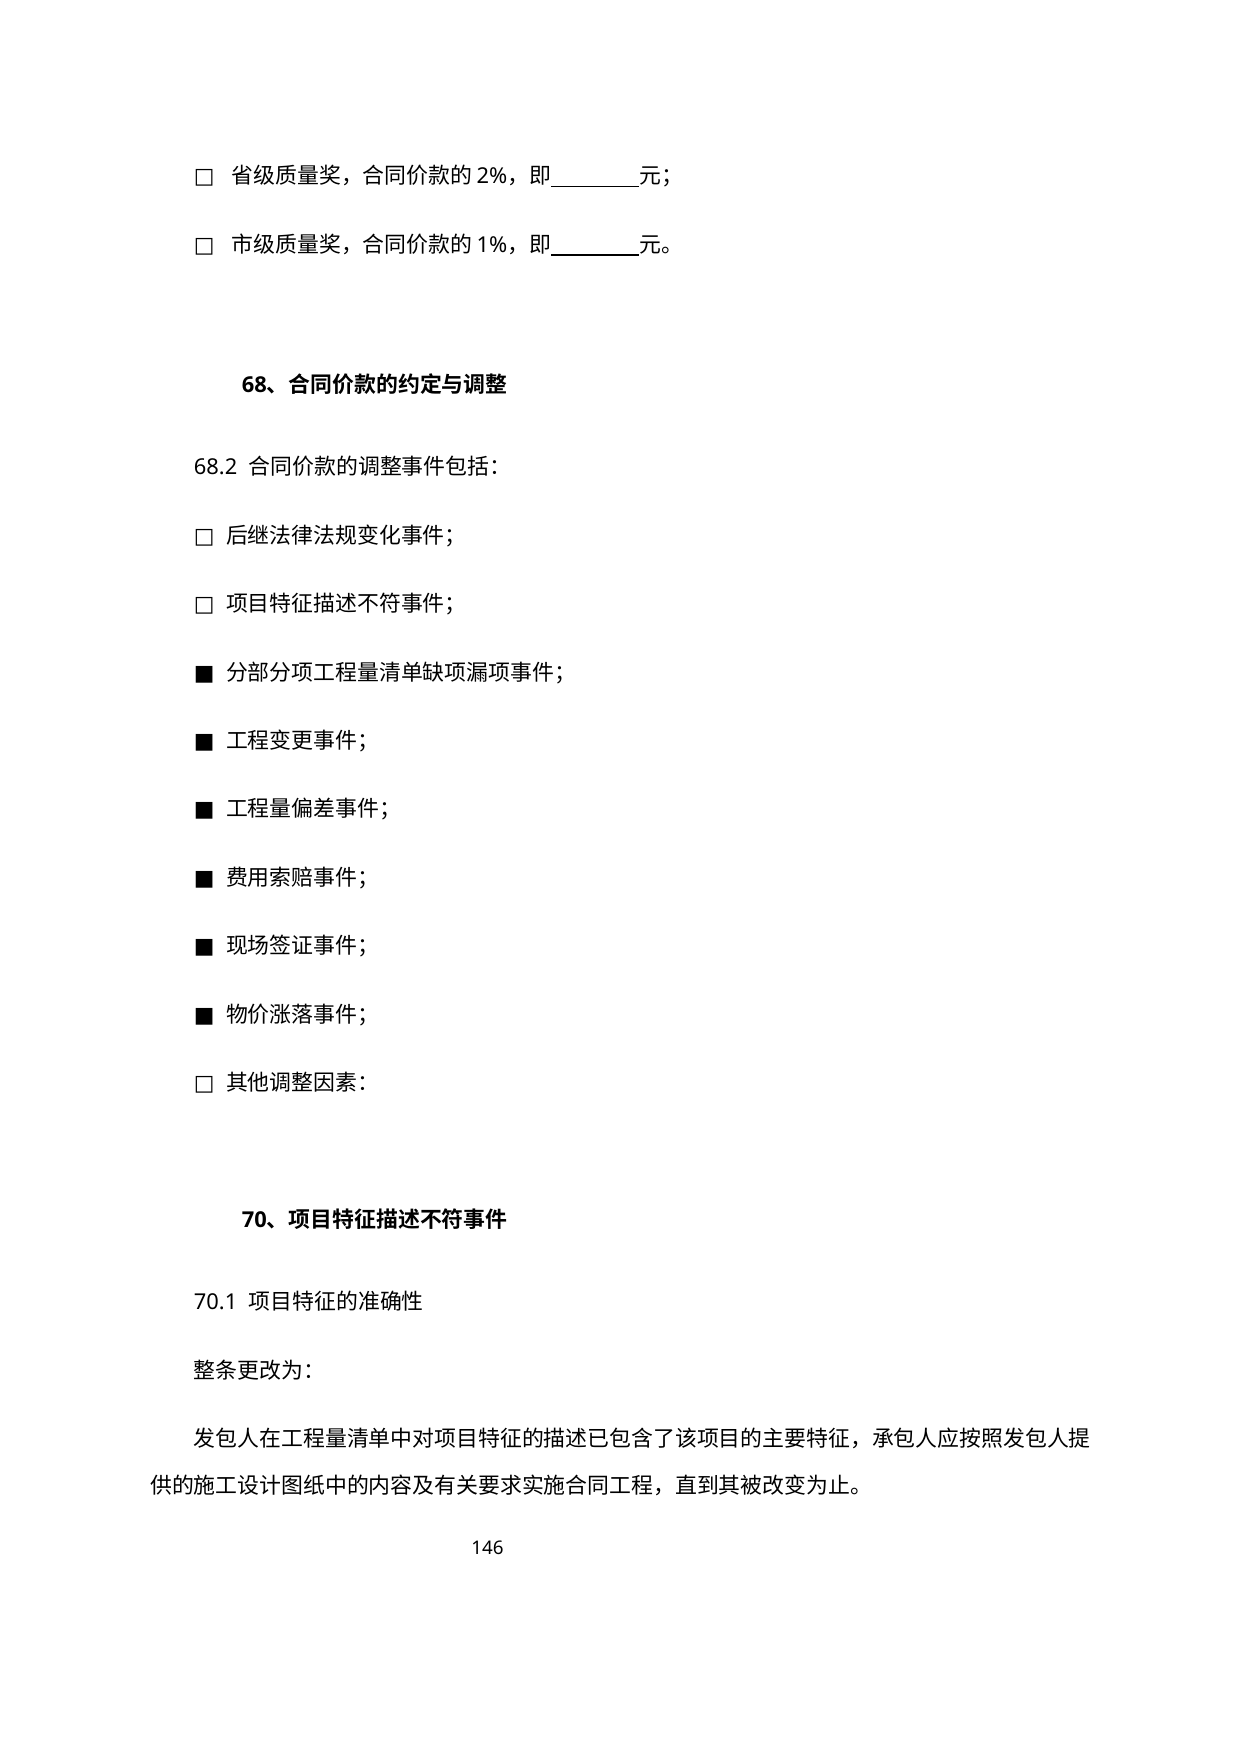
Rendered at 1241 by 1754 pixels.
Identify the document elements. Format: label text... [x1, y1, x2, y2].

text 68、合同价款的约定与调整 [150, 367, 1092, 399]
text ■ 物价涨落事件； [150, 997, 1092, 1028]
text ■ 费用索赔事件； [150, 860, 1092, 892]
text ■ 现场签证事件； [150, 928, 1092, 960]
text 70、项目特征描述不符事件 [150, 1202, 1092, 1234]
text 70.1 项目特征的准确性 [150, 1284, 1092, 1316]
text □ 市级质量奖，合同价款的1%，即 元。 [150, 227, 1092, 259]
text 68.2 合同价款的调整事件包括： [150, 449, 1092, 481]
text □ 省级质量奖，合同价款的2%，即 元； [150, 158, 1092, 190]
text 整条更改为： [150, 1353, 1092, 1384]
text □ 后继法律法规变化事件； [150, 518, 1092, 549]
text ■ 工程量偏差事件； [150, 791, 1092, 823]
text ■ 工程变更事件； [150, 723, 1092, 755]
text 发包人在工程量清单中对项目特征的描述已包含了该项目的主要特征，承包人应按照发包人提供的施工设计图纸中的内容及有关要求实施合同工程，直到其被改变为止。 [150, 1421, 1092, 1500]
text □ 项目特征描述不符事件； [150, 586, 1092, 618]
text ■ 分部分项工程量清单缺项漏项事件； [150, 654, 1092, 686]
text □ 其他调整因素： [150, 1065, 1092, 1097]
